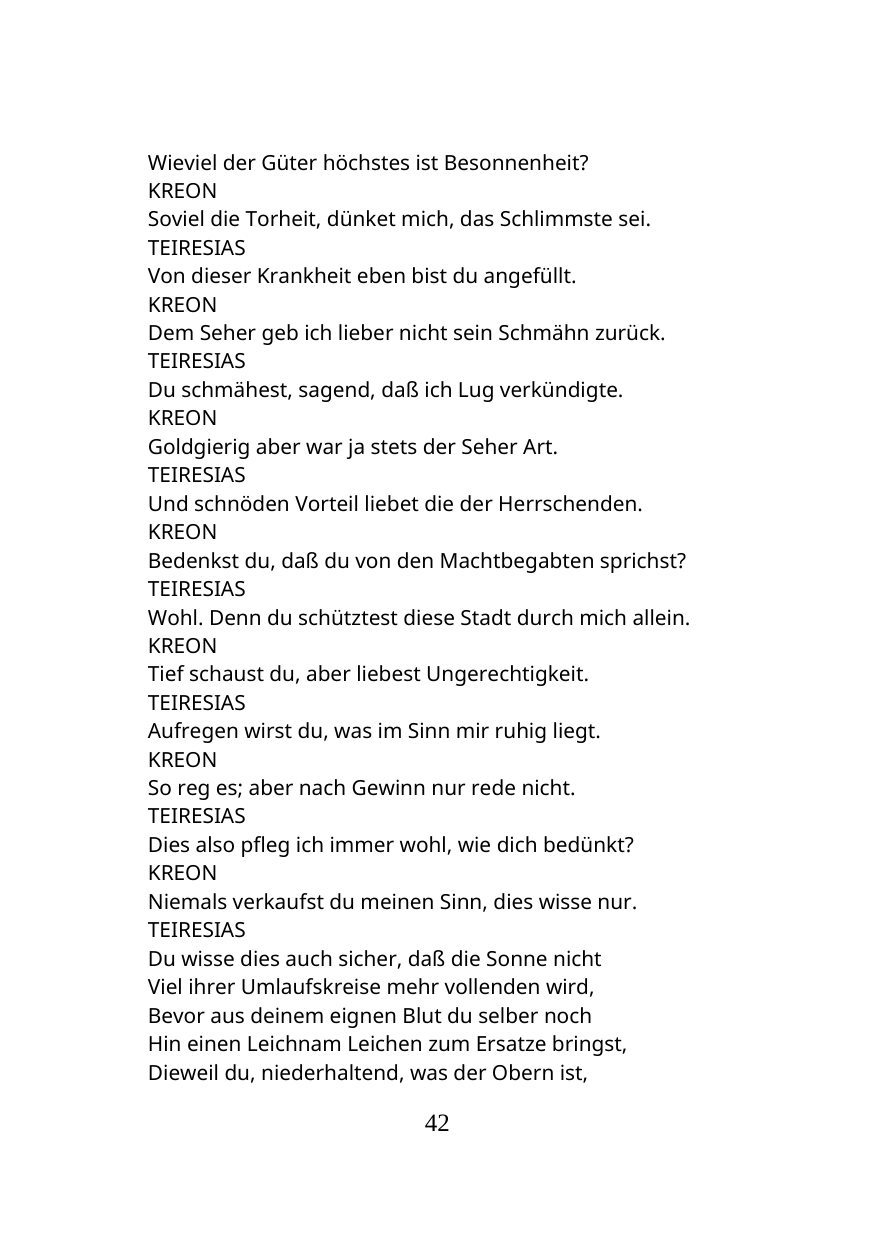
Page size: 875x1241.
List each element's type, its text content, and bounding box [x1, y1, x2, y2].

text Hin einen Leichnam Leichen zum Ersatze bringst, [148, 1029, 726, 1058]
text KREON [148, 290, 726, 318]
text Tief schaust du, aber liebest Ungerechtigkeit. [148, 659, 726, 688]
text KREON [148, 517, 726, 546]
text Und schnöden Vorteil liebet die der Herrschenden. [148, 489, 726, 517]
text TEIRESIAS [148, 802, 726, 830]
text Goldgierig aber war ja stets der Seher Art. [148, 432, 726, 460]
text Dem Seher geb ich lieber nicht sein Schmähn zurück. [148, 318, 726, 347]
text KREON [148, 176, 726, 204]
text Bedenkst du, daß du von den Machtbegabten sprichst? [148, 546, 726, 574]
text KREON [148, 403, 726, 432]
text Dies also pfleg ich immer wohl, wie dich bedünkt? [148, 830, 726, 858]
text Du schmähest, sagend, daß ich Lug verkündigte. [148, 375, 726, 403]
text TEIRESIAS [148, 460, 726, 489]
text Du wisse dies auch sicher, daß die Sonne nicht [148, 944, 726, 972]
text Viel ihrer Umlaufskreise mehr vollenden wird, [148, 972, 726, 1001]
text So reg es; aber nach Gewinn nur rede nicht. [148, 773, 726, 802]
text Wieviel der Güter höchstes ist Besonnenheit? [148, 148, 726, 176]
text TEIRESIAS [148, 347, 726, 375]
text Aufregen wirst du, was im Sinn mir ruhig liegt. [148, 716, 726, 745]
text TEIRESIAS [148, 574, 726, 603]
text Von dieser Krankheit eben bist du angefüllt. [148, 261, 726, 290]
text KREON [148, 745, 726, 773]
text TEIRESIAS [148, 915, 726, 944]
text Niemals verkaufst du meinen Sinn, dies wisse nur. [148, 887, 726, 915]
text Dieweil du, niederhaltend, was der Obern ist, [148, 1058, 726, 1086]
text TEIRESIAS [148, 688, 726, 716]
text Soviel die Torheit, dünket mich, das Schlimmste sei. [148, 204, 726, 233]
text KREON [148, 858, 726, 887]
text KREON [148, 631, 726, 659]
text Bevor aus deinem eignen Blut du selber noch [148, 1001, 726, 1029]
text TEIRESIAS [148, 233, 726, 261]
text Wohl. Denn du schütztest diese Stadt durch mich allein. [148, 603, 726, 631]
